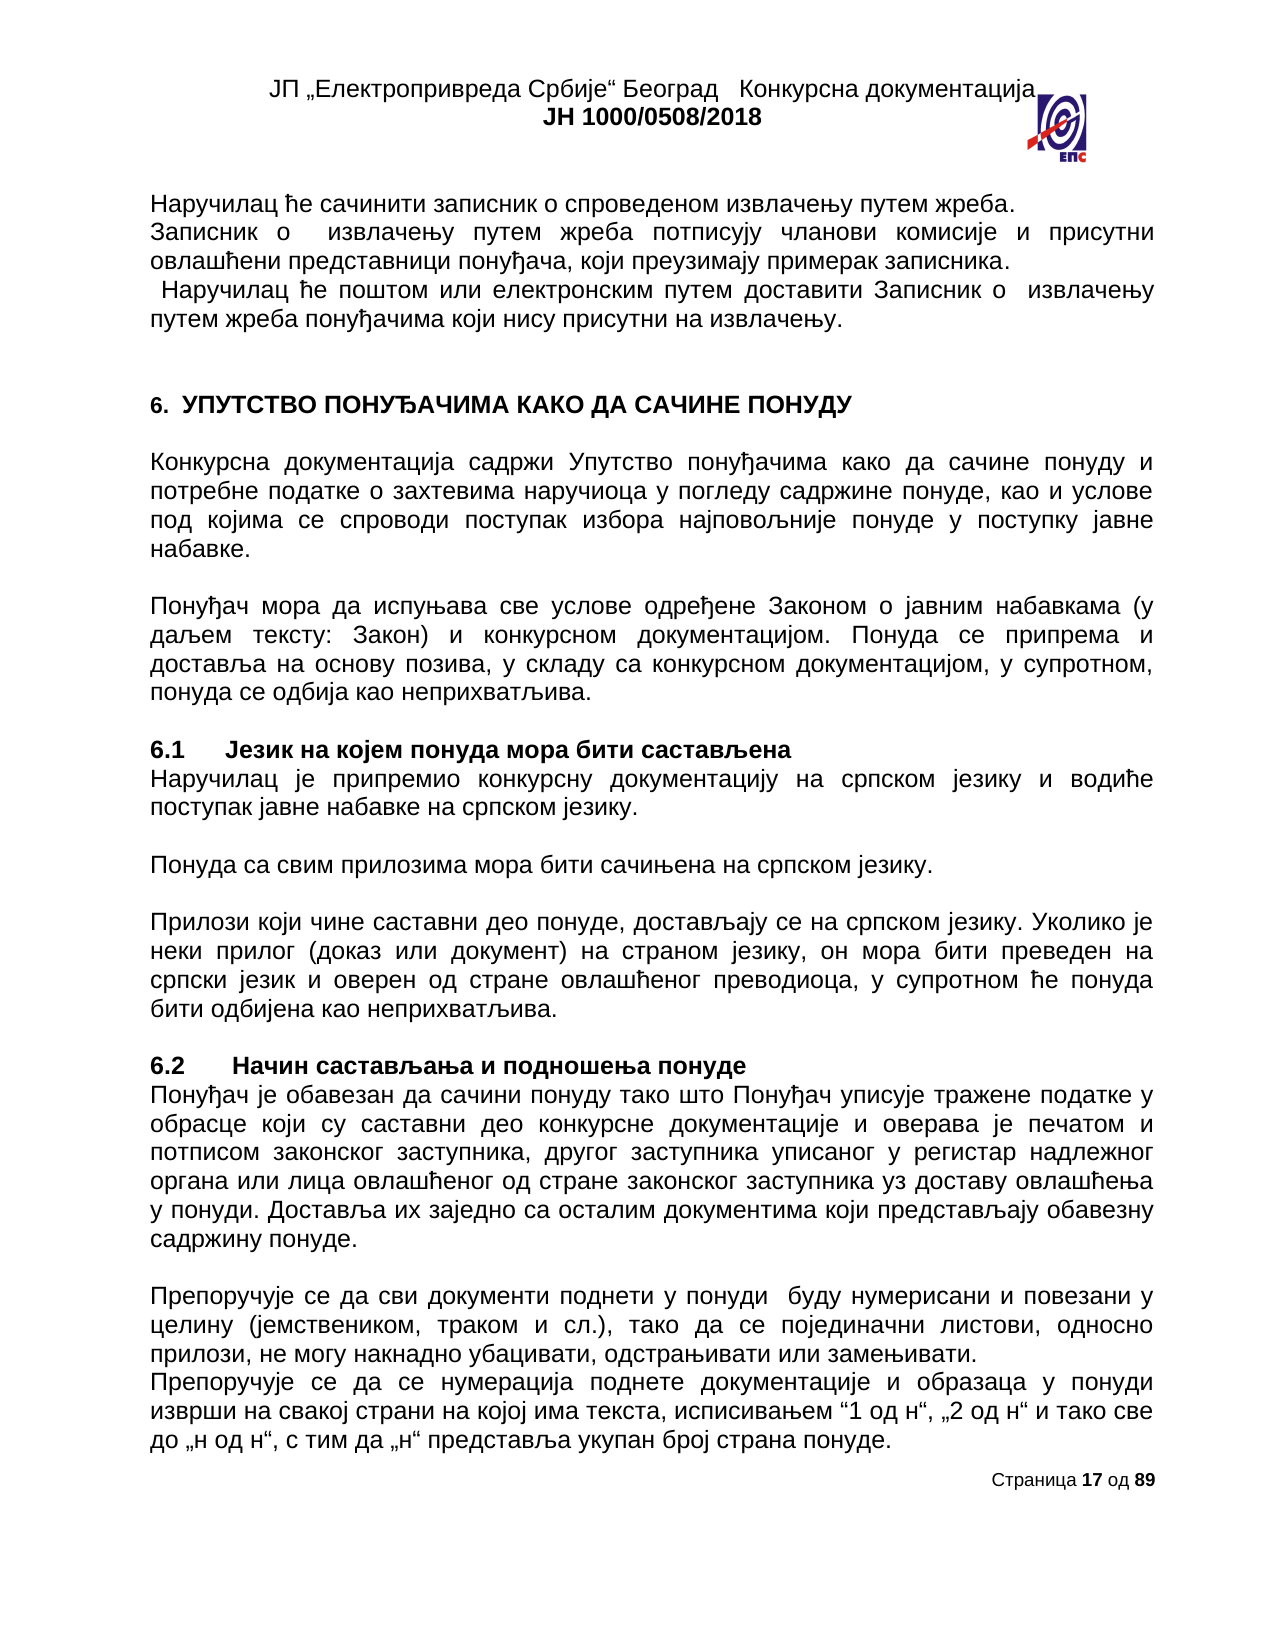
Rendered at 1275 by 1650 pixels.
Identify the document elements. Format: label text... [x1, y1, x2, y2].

text 6. УПУТСТВО ПОНУЂАЧИМА КАКО ДА САЧИНЕ ПОНУДУ [150, 390, 1155, 418]
text Понуђач мора да испуњава све услове одређене Законом о јавним набавкама (у даљем тексту: Закон) и конкурсном документацијом. Понуда се припрема и доставља на основу позива, у складу са конкурсном документацијом, у супротном, понуда се одбија као неприхватљива. [150, 591, 1155, 706]
text Понуђач је обавезан да сачини понуду тако што Понуђач уписује тражене податке у обрасце који су саставни део конкурсне документације и оверава је печатом и потписом законског заступника, другог заступника уписаног у регистар надлежног органа или лица овлашћеног од стране законског заступника уз доставу овлашћења у понуди. Доставља их заједно са осталим документима који представљају обавезну садржину понуде. [150, 1080, 1155, 1252]
text Наручилац ће поштом или електронским путем доставити Записник о извлачењу путем жреба понуђачима који нису присутни на извлачењу. [150, 275, 1155, 332]
text Наручилац ће сачинити записник о спроведеном извлачењу путем жреба. [150, 188, 1155, 217]
text Конкурсна документација садржи Упутство понуђачима како да сачине понуду и потребне податке о захтевима наручиоца у погледу садржине понуде, као и услове под којима се спроводи поступак избора најповољније понуде у поступку јавне набавке. [150, 447, 1155, 562]
text Записник о извлачењу путем жреба потписују чланови комисије и присутни овлашћени представници понуђача, који преузимају примерак записника. [150, 217, 1155, 275]
text Понуда са свим прилозима мора бити сачињена на српском језику. [150, 850, 1155, 878]
text Прилози који чине саставни део понуде, достављају се на српском језику. Уколико је неки прилог (доказ или документ) на страном језику, он мора бити преведен на српски језик и оверен од стране овлашћеног преводиоца, у супротном ће понуда бити одбијена као неприхватљива. [150, 907, 1155, 1022]
text 6.2 Начин састављања и подношења понуде [150, 1051, 1155, 1080]
picture [1020, 90, 1094, 169]
text Наручилац је припремио конкурсну документацију на српском језику и водиће поступак јавне набавке на српском језику. [150, 763, 1155, 821]
text 6.1 Језик на којем понуда мора бити састављена [150, 735, 1155, 763]
text Препоручује се да сви документи поднети у понуди буду нумерисани и повезани у целину (јемствеником, траком и сл.), тако да се појединачни листови, односно прилози, не могу накнадно убацивати, одстрањивати или замењивати. [150, 1281, 1155, 1367]
picture [1024, 90, 1031, 96]
text Препоручује се да се нумерација поднете документације и образаца у понуди изврши на свакоj страни на којој има текста, исписивањем “1 од н“, „2 од н“ и тако све до „н од н“, с тим да „н“ представља укупан број страна понуде. [150, 1367, 1155, 1453]
